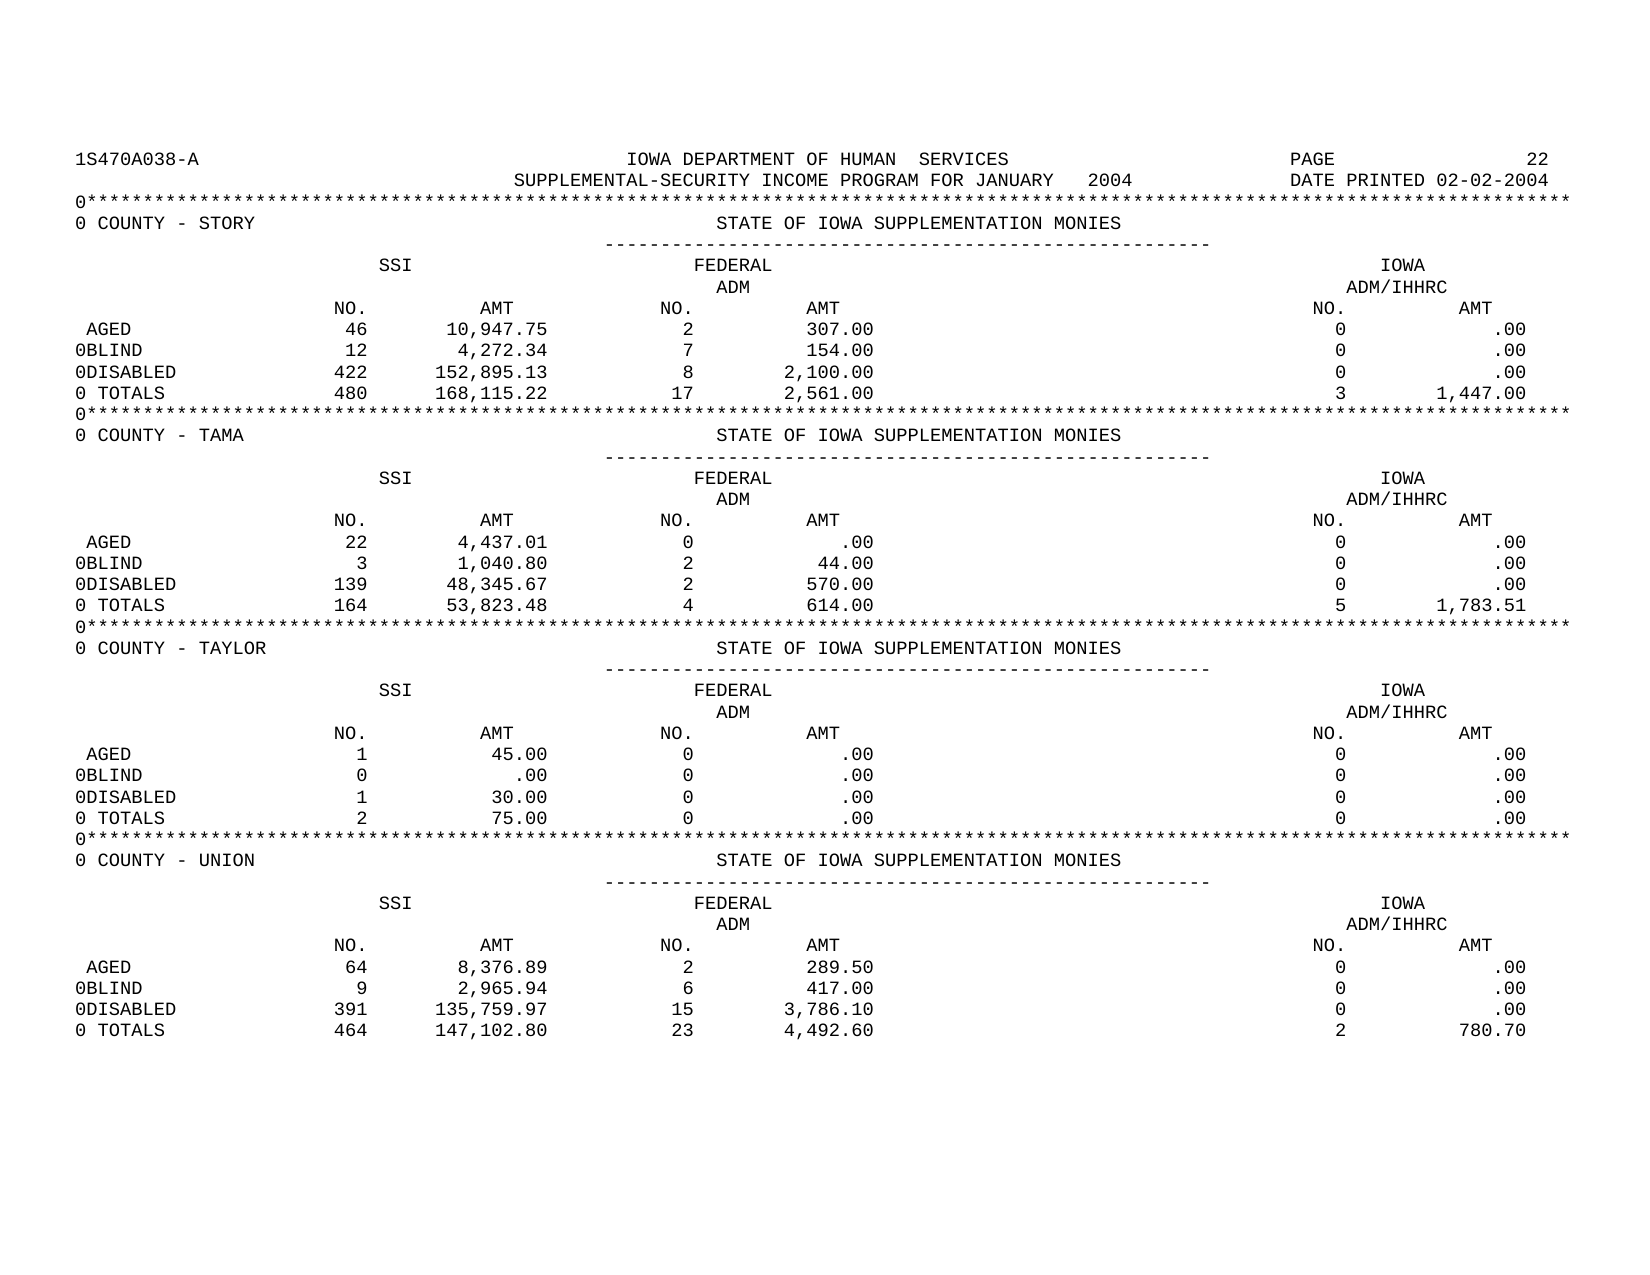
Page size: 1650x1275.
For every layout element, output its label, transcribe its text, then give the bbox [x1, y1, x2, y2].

text 0 COUNTY - STORY STATE OF IOWA SUPPLEMENTATION MONIES [75, 214, 1575, 235]
text 0 COUNTY - TAYLOR STATE OF IOWA SUPPLEMENTATION MONIES [75, 639, 1575, 660]
text 0 COUNTY - TAMA STATE OF IOWA SUPPLEMENTATION MONIES [75, 426, 1575, 447]
text ------------------------------------------------------ [75, 447, 1575, 469]
text ADM ADM/IHHRC [75, 702, 1575, 724]
text ------------------------------------------------------ [75, 872, 1575, 894]
text 1S470A038-A IOWA DEPARTMENT OF HUMAN SERVICES PAGE 22 [75, 150, 1575, 171]
text 0************************************************************************************************************************************ [75, 617, 1575, 639]
text 0************************************************************************************************************************************ [75, 405, 1575, 426]
text 0DISABLED 422 152,895.13 8 2,100.00 0 .00 [75, 362, 1575, 384]
text SSI FEDERAL IOWA [75, 469, 1575, 490]
text AGED 46 10,947.75 2 307.00 0 .00 [75, 320, 1575, 341]
text 0 TOTALS 480 168,115.22 17 2,561.00 3 1,447.00 [75, 384, 1575, 405]
text 0BLIND 9 2,965.94 6 417.00 0 .00 [75, 979, 1575, 1000]
text 0************************************************************************************************************************************ [75, 830, 1575, 851]
text 0DISABLED 391 135,759.97 15 3,786.10 0 .00 [75, 1000, 1575, 1021]
text SSI FEDERAL IOWA [75, 681, 1575, 702]
text AGED 1 45.00 0 .00 0 .00 [75, 745, 1575, 766]
text NO. AMT NO. AMT NO. AMT [75, 724, 1575, 745]
text 0 TOTALS 164 53,823.48 4 614.00 5 1,783.51 [75, 596, 1575, 617]
text NO. AMT NO. AMT NO. AMT [75, 511, 1575, 532]
text AGED 22 4,437.01 0 .00 0 .00 [75, 532, 1575, 554]
text NO. AMT NO. AMT NO. AMT [75, 299, 1575, 320]
text 0 TOTALS 464 147,102.80 23 4,492.60 2 780.70 [75, 1021, 1575, 1042]
text SUPPLEMENTAL-SECURITY INCOME PROGRAM FOR JANUARY 2004 DATE PRINTED 02-02-2004 [75, 171, 1575, 192]
text ADM ADM/IHHRC [75, 277, 1575, 299]
text NO. AMT NO. AMT NO. AMT [75, 936, 1575, 957]
text 0BLIND 12 4,272.34 7 154.00 0 .00 [75, 341, 1575, 362]
text 0DISABLED 139 48,345.67 2 570.00 0 .00 [75, 575, 1575, 596]
text ------------------------------------------------------ [75, 660, 1575, 681]
text ------------------------------------------------------ [75, 235, 1575, 256]
text 0BLIND 3 1,040.80 2 44.00 0 .00 [75, 554, 1575, 575]
text 0DISABLED 1 30.00 0 .00 0 .00 [75, 787, 1575, 809]
text ADM ADM/IHHRC [75, 915, 1575, 936]
text AGED 64 8,376.89 2 289.50 0 .00 [75, 957, 1575, 979]
text 0 TOTALS 2 75.00 0 .00 0 .00 [75, 809, 1575, 830]
text SSI FEDERAL IOWA [75, 894, 1575, 915]
text 0************************************************************************************************************************************ [75, 192, 1575, 214]
text 0BLIND 0 .00 0 .00 0 .00 [75, 766, 1575, 787]
text 0 COUNTY - UNION STATE OF IOWA SUPPLEMENTATION MONIES [75, 851, 1575, 872]
text SSI FEDERAL IOWA [75, 256, 1575, 277]
text ADM ADM/IHHRC [75, 490, 1575, 511]
